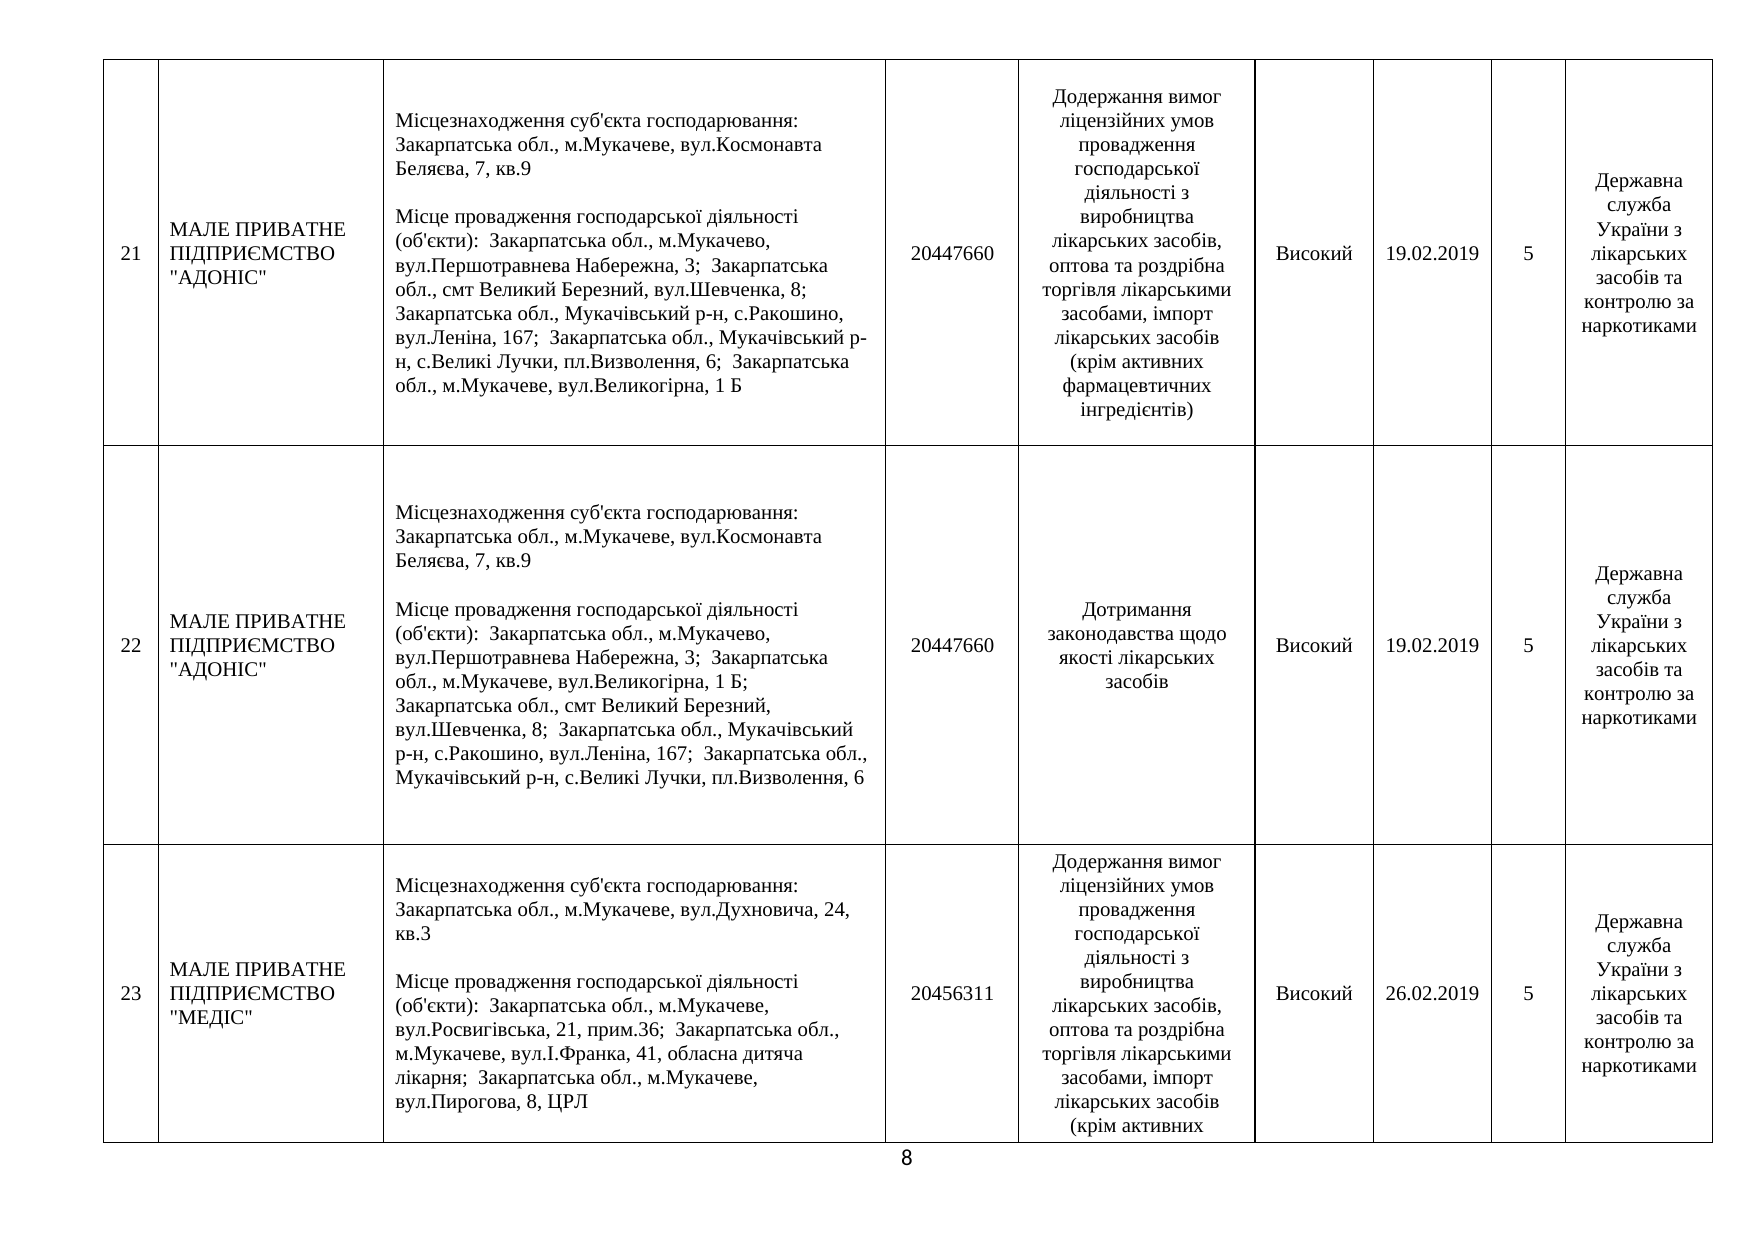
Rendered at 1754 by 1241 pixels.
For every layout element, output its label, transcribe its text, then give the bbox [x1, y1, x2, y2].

table_cell Високий [1256, 845, 1373, 1142]
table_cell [384, 845, 885, 1142]
table_cell Високий [1256, 446, 1373, 843]
table_cell 20456311 [886, 845, 1018, 1142]
table_cell Високий [1256, 60, 1373, 445]
table_cell 23 [104, 845, 158, 1142]
table_cell 22 [104, 446, 158, 843]
table_cell 5 [1492, 446, 1565, 843]
table_cell 19.02.2019 [1374, 60, 1491, 445]
table_cell 26.02.2019 [1374, 845, 1491, 1142]
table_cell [1566, 845, 1712, 1142]
table_cell Місцезнаходження суб'єкта господарювання: Закарпатська обл., м.Мукачеве, вул.Космонавта Беляєва, 7, кв.9 Місце провадження господарської діяльності (об'єкти): Закарпатська обл., м.Мукачево, вул.Першотравнева Набережна, 3; Закарпатська обл., смт Великий Березний, вул.Шевченка, 8; Закарпатська обл., Мукачівський р-н, с.Ракошино, вул.Леніна, 167; Закарпатська обл., Мукачівський р-н, с.Великі Лучки, пл.Визволення, 6; Закарпатська обл., м.Мукачеве, вул.Великогірна, 1 Б [384, 60, 885, 445]
table_cell 21 [104, 60, 158, 445]
table_cell Державна служба України з лікарських засобів та контролю за наркотиками [1566, 60, 1712, 445]
table_cell 19.02.2019 [1374, 446, 1491, 843]
table_cell Дотримання законодавства щодо якості лікарських засобів [1019, 446, 1254, 843]
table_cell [159, 845, 383, 1142]
table_cell 5 [1492, 60, 1565, 445]
table_cell 20447660 [886, 60, 1018, 445]
table_cell Місцезнаходження суб'єкта господарювання: Закарпатська обл., м.Мукачеве, вул.Космонавта Беляєва, 7, кв.9 Місце провадження господарської діяльності (об'єкти): Закарпатська обл., м.Мукачево, вул.Першотравнева Набережна, 3; Закарпатська обл., м.Мукачеве, вул.Великогірна, 1 Б; Закарпатська обл., смт Великий Березний, вул.Шевченка, 8; Закарпатська обл., Мукачівський р-н, с.Ракошино, вул.Леніна, 167; Закарпатська обл., Мукачівський р-н, с.Великі Лучки, пл.Визволення, 6 [384, 446, 885, 843]
table_cell 5 [1492, 845, 1565, 1142]
table_cell Державна служба України з лікарських засобів та контролю за наркотиками [1566, 446, 1712, 843]
table_cell МАЛЕ ПРИВАТНЕ ПІДПРИЄМСТВО "АДОНІС" [159, 60, 383, 445]
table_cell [1019, 845, 1254, 1142]
table_cell 20447660 [886, 446, 1018, 843]
table_cell МАЛЕ ПРИВАТНЕ ПІДПРИЄМСТВО "АДОНІС" [159, 446, 383, 843]
